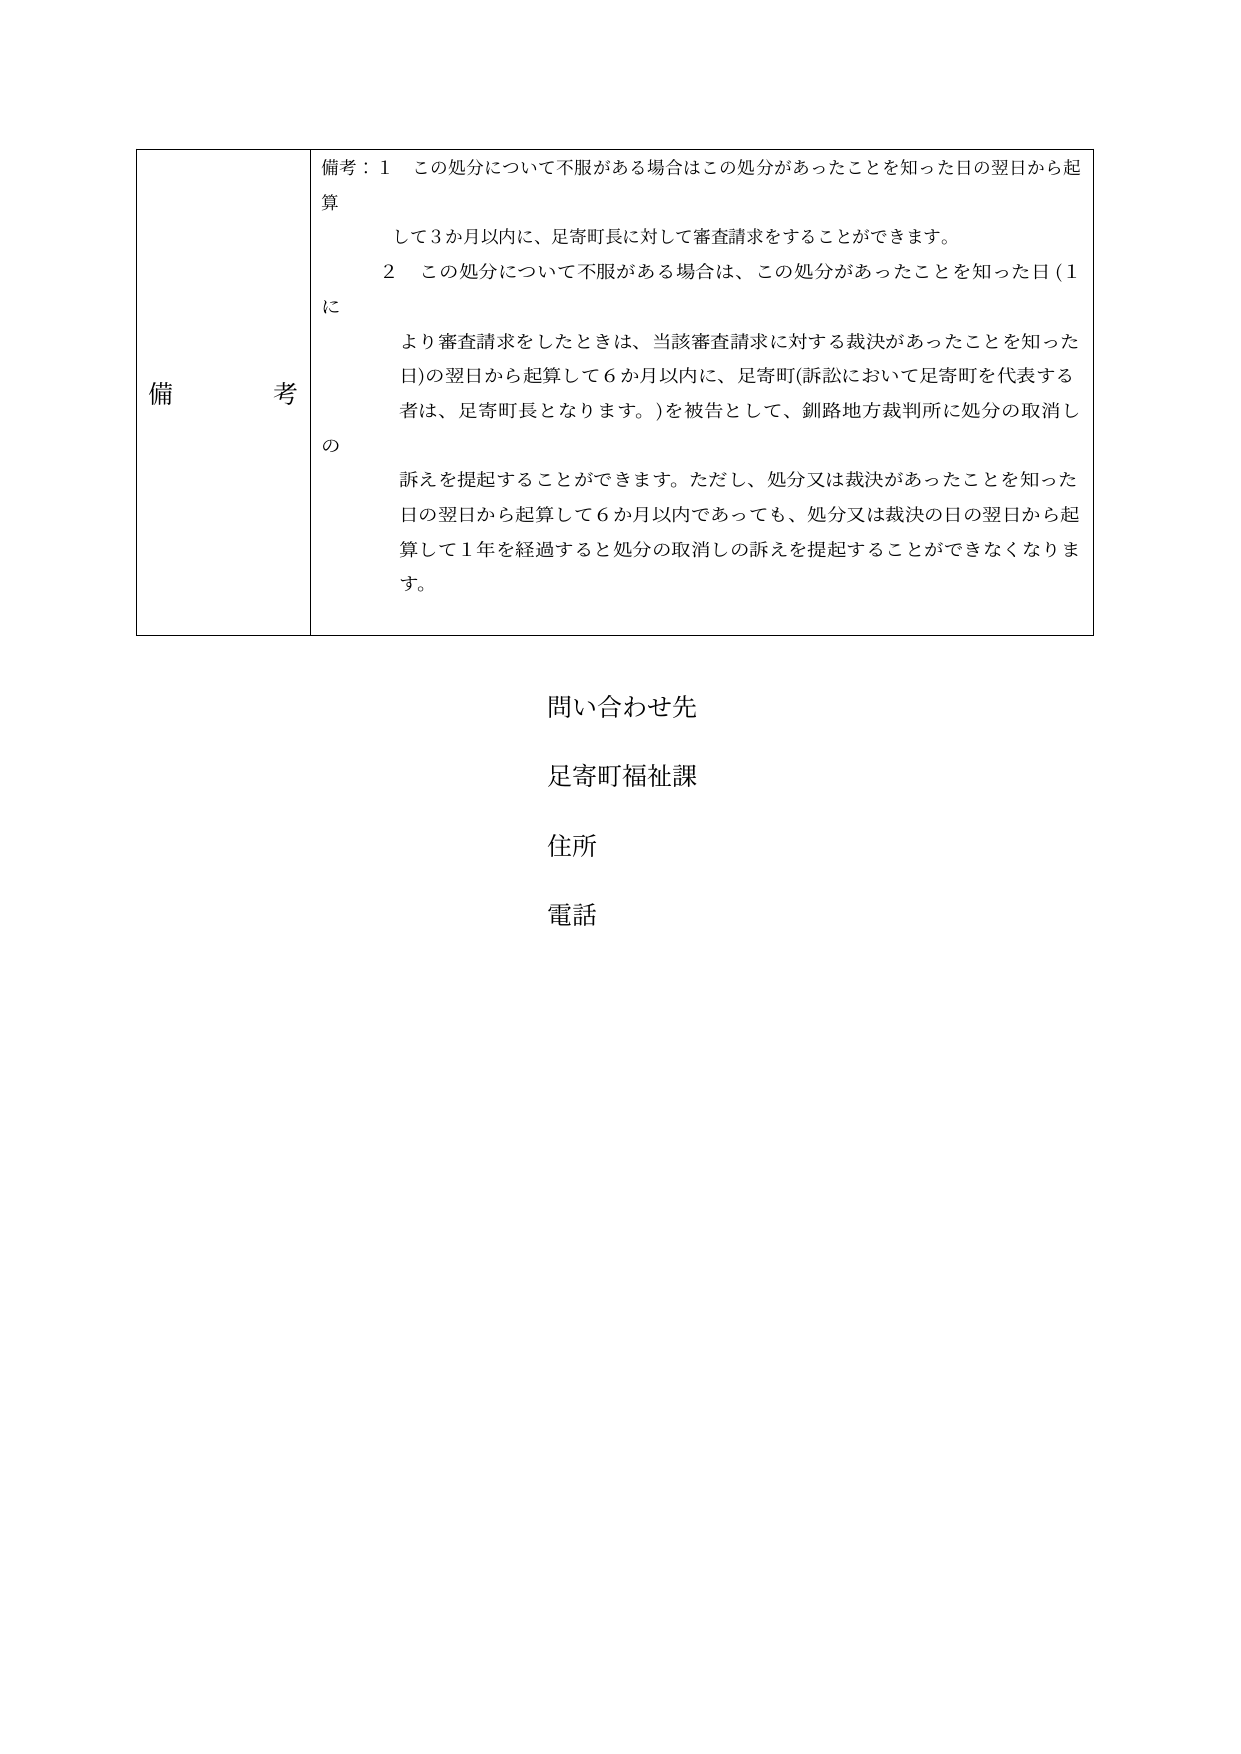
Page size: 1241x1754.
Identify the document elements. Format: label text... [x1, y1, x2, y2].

text 住所 [148, 810, 1092, 879]
text 電話 [148, 879, 1092, 948]
table_cell 備 考 [137, 150, 310, 635]
table_cell 備考：１ この処分について不服がある場合はこの処分があったことを知った日の翌日から起算 して３か月以内に、足寄町長に対して審査請求をすることができます。 ２ この処分について不服がある場合は、この処分があったことを知った日(１に より審査請求をしたときは、当該審査請求に対する裁決があったことを知った 日)の翌日から起算して６か月以内に、足寄町(訴訟において足寄町を代表する 者は、足寄町長となります。)を被告として、釧路地方裁判所に処分の取消しの 訴えを提起することができます。ただし、処分又は裁決があったことを知った 日の翌日から起算して６か月以内であっても、処分又は裁決の日の翌日から起 算して１年を経過すると処分の取消しの訴えを提起することができなくなりま す。 [311, 150, 1093, 635]
text 問い合わせ先 [148, 671, 1092, 740]
text 足寄町福祉課 [148, 740, 1092, 810]
